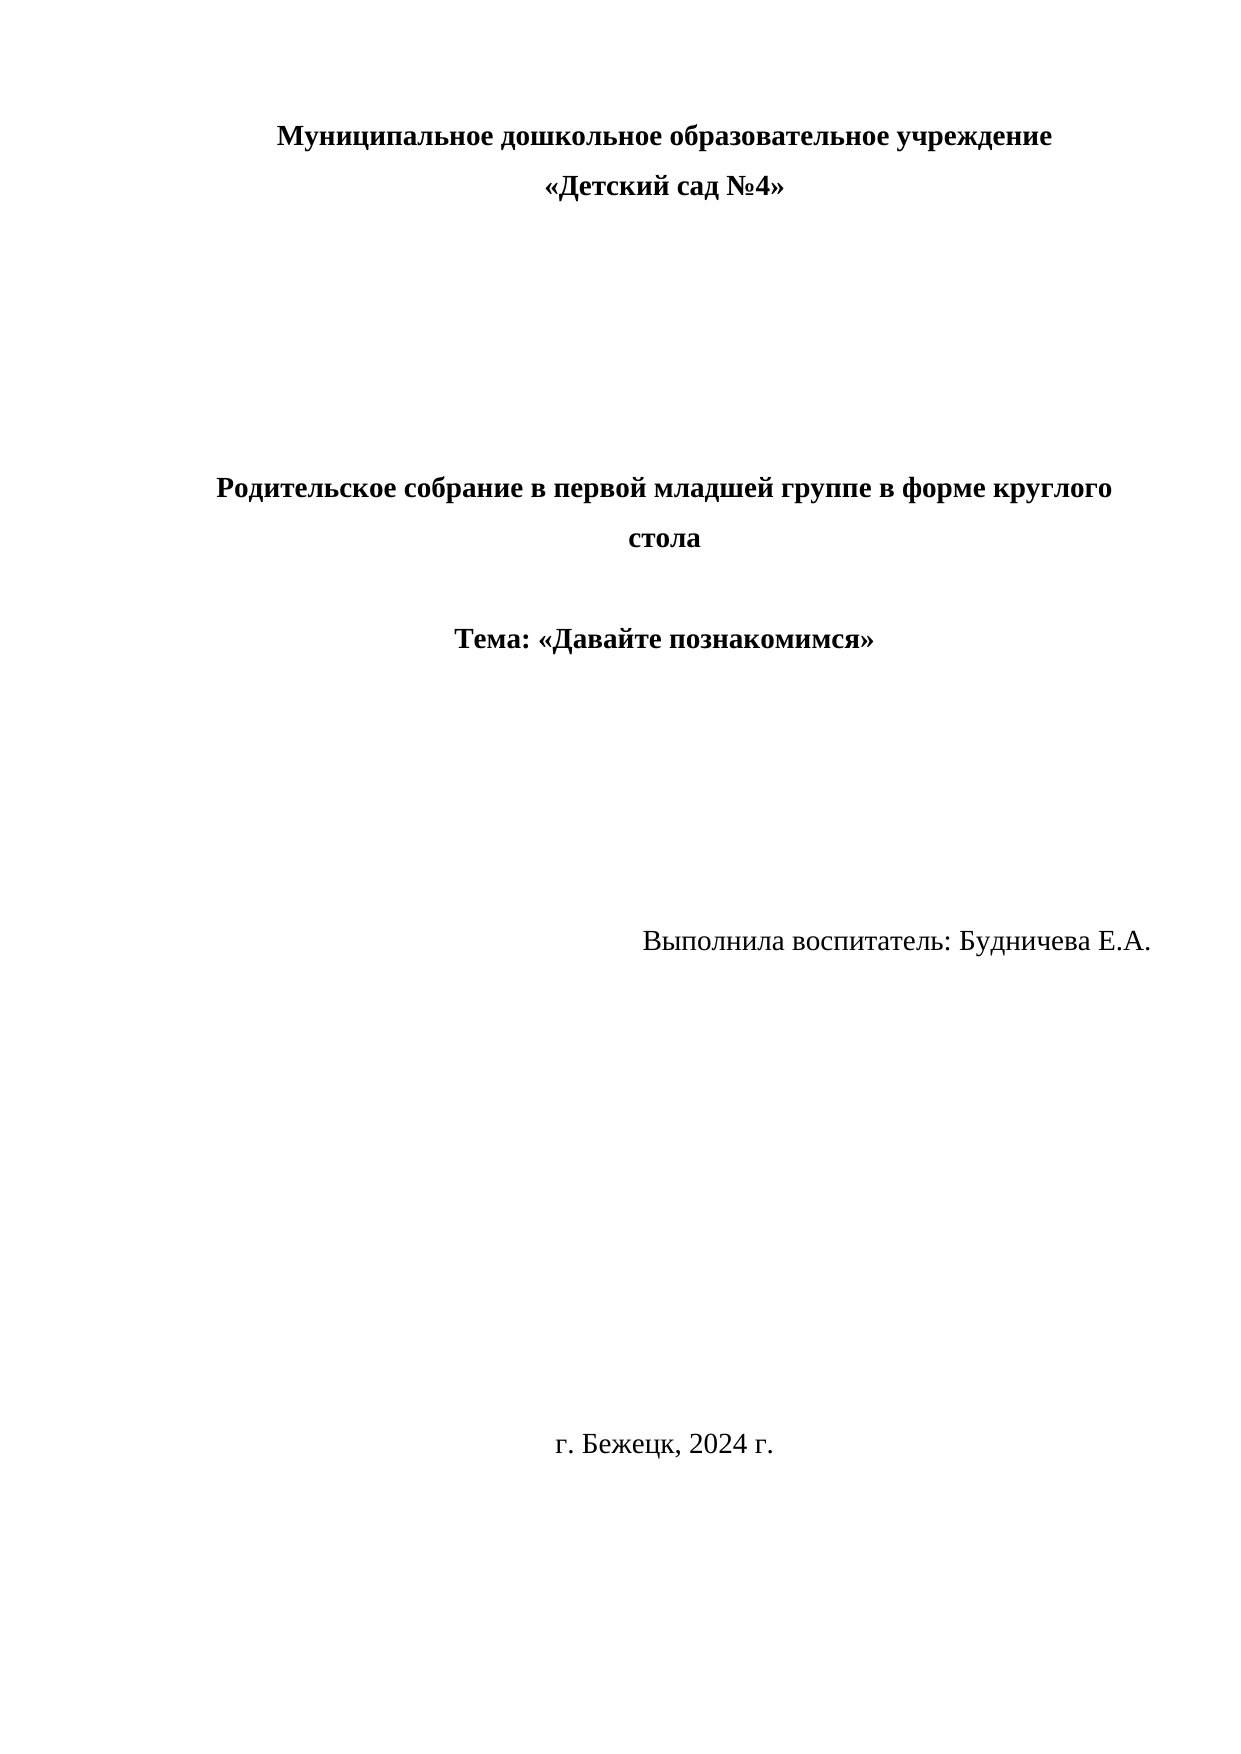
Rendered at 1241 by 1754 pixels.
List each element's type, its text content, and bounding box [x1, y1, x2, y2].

text «Детский сад №4» [177, 168, 1152, 202]
text Родительское собрание в первой младшей группе в форме круглого стола [177, 470, 1152, 554]
text Муниципальное дошкольное образовательное учреждение [177, 118, 1152, 152]
text Выполнила воспитатель: Будничева Е.А. [177, 923, 1152, 957]
text г. Бежецк, 2024 г. [177, 1426, 1152, 1460]
text Тема: «Давайте познакомимся» [177, 621, 1152, 655]
